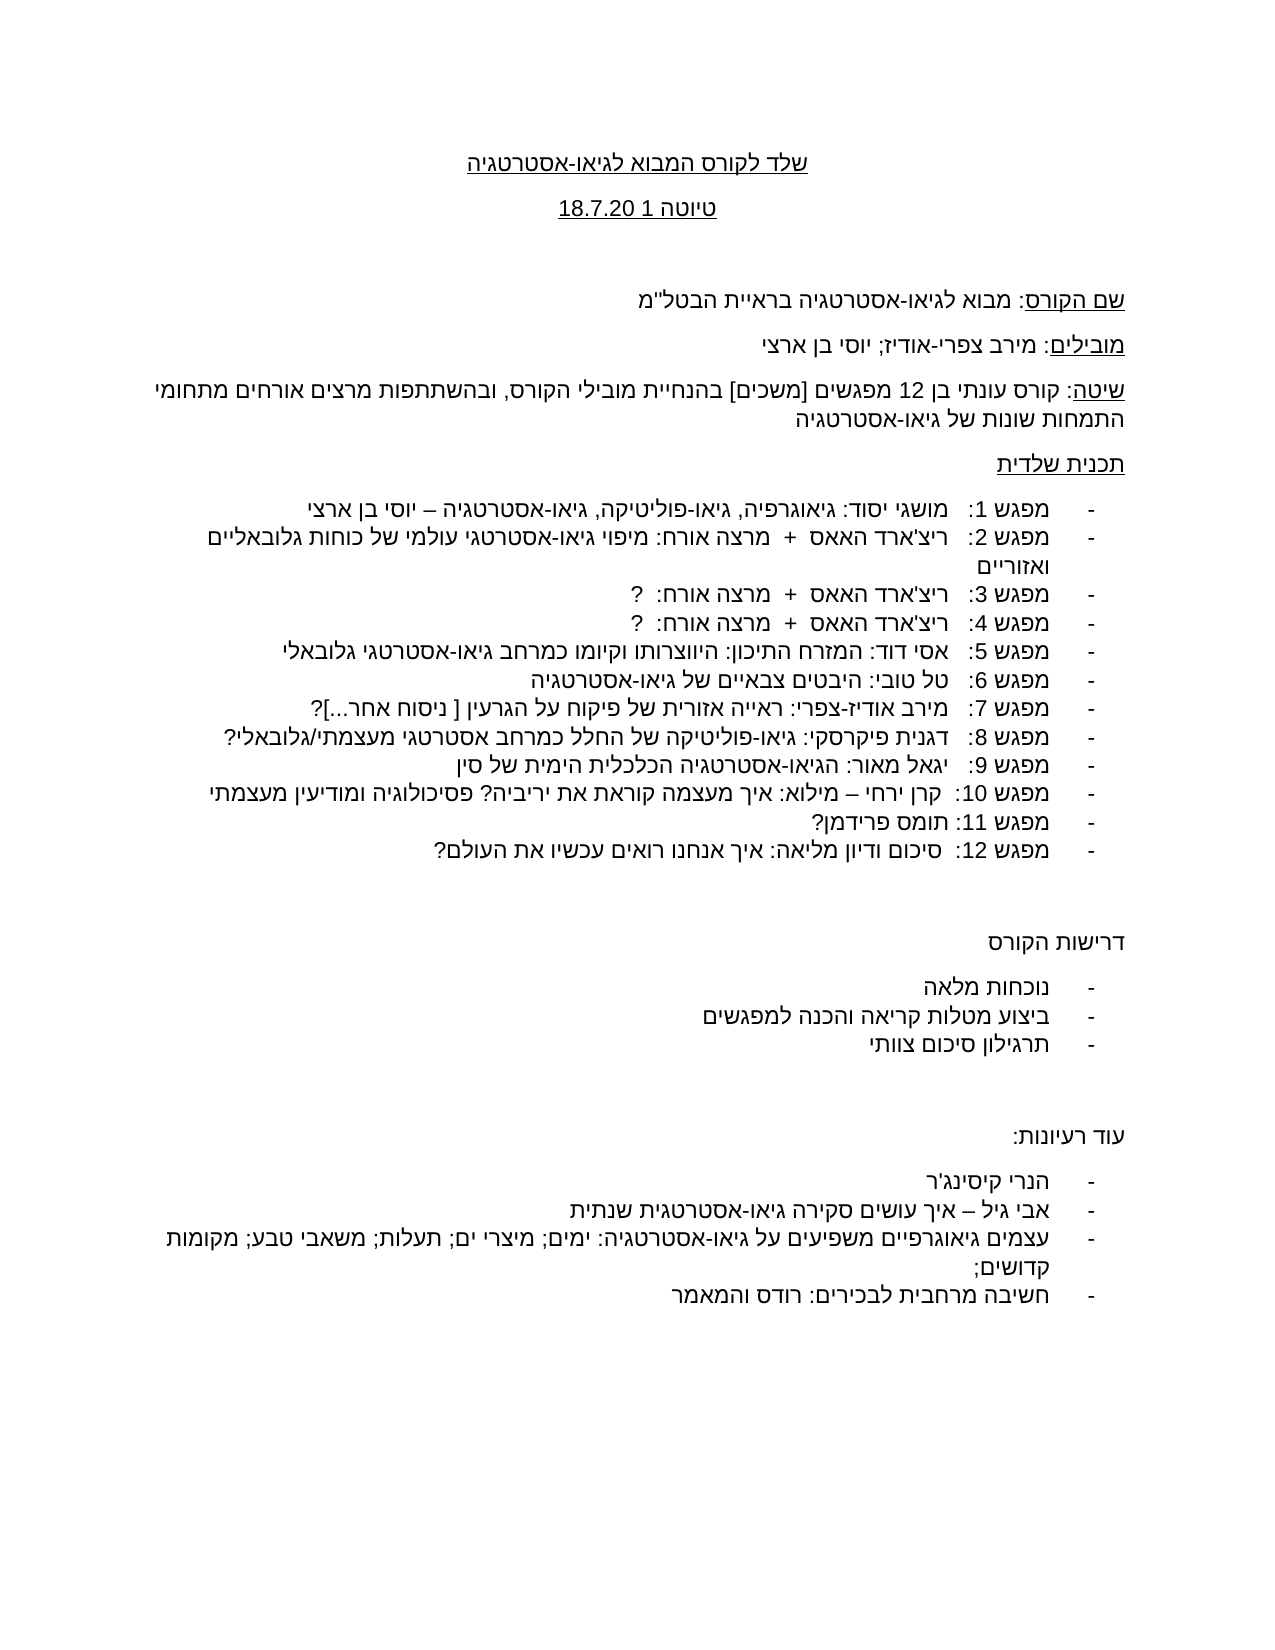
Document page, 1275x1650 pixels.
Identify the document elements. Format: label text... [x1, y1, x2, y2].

list מפגש 1: מושגי יסוד: גיאוגרפיה, גיאו-פוליטיקה, גיאו-אסטרטגיה – יוסי בן ארצי [150, 496, 1087, 522]
list מפגש 10: קרן ירחי – מילוא: איך מעצמה קוראת את יריביה? פסיכולוגיה ומודיעין מעצמתי [150, 780, 1087, 807]
list תרגילון סיכום צוותי [150, 1031, 1087, 1057]
text עוד רעיונות: [150, 1123, 1125, 1149]
text טיוטה 1 18.7.20 [150, 195, 1125, 221]
list מפגש 12: סיכום ודיון מליאה: איך אנחנו רואים עכשיו את העולם? [150, 837, 1087, 863]
list מפגש 9: יגאל מאור: הגיאו-אסטרטגיה הכלכלית הימית של סין [150, 752, 1087, 778]
list אבי גיל – איך עושים סקירה גיאו-אסטרטגית שנתית [150, 1197, 1087, 1223]
list מפגש 5: אסי דוד: המזרח התיכון: היווצרותו וקיומו כמרחב גיאו-אסטרטגי גלובאלי [150, 638, 1087, 664]
list הנרי קיסינג'ר [150, 1168, 1087, 1194]
text דרישות הקורס [150, 929, 1125, 956]
text שלד לקורס המבוא לגיאו-אסטרטגיה [150, 150, 1125, 176]
list מפגש 3: ריצ'ארד האאס + מרצה אורח: ? [150, 581, 1087, 608]
list מפגש 6: טל טובי: היבטים צבאיים של גיאו-אסטרטגיה [150, 667, 1087, 693]
list מפגש 4: ריצ'ארד האאס + מרצה אורח: ? [150, 610, 1087, 636]
list עצמים גיאוגרפיים משפיעים על גיאו-אסטרטגיה: ימים; מיצרי ים; תעלות; משאבי טבע; מקומות קדושים; [150, 1225, 1087, 1280]
text שם הקורס: מבוא לגיאו-אסטרטגיה בראיית הבטל''מ [150, 287, 1125, 313]
list חשיבה מרחבית לבכירים: רודס והמאמר [150, 1282, 1087, 1308]
list ביצוע מטלות קריאה והכנה למפגשים [150, 1003, 1087, 1029]
list מפגש 7: מירב אודיז-צפרי: ראייה אזורית של פיקוח על הגרעין [ ניסוח אחר...]? [150, 695, 1087, 721]
text תכנית שלדית [150, 451, 1125, 477]
text מובילים: מירב צפרי-אודיז; יוסי בן ארצי [150, 332, 1125, 358]
text שיטה: קורס עונתי בן 12 מפגשים [משכים] בהנחיית מובילי הקורס, ובהשתתפות מרצים אורחים מתחומי התמחות שונות של גיאו-אסטרטגיה [150, 377, 1125, 432]
list מפגש 8: דגנית פיקרסקי: גיאו-פוליטיקה של החלל כמרחב אסטרטגי מעצמתי/גלובאלי? [150, 723, 1087, 750]
list מפגש 11: תומס פרידמן? [150, 809, 1087, 835]
list מפגש 2: ריצ'ארד האאס + מרצה אורח: מיפוי גיאו-אסטרטגי עולמי של כוחות גלובאליים ואזוריים [150, 524, 1087, 579]
list נוכחות מלאה [150, 974, 1087, 1001]
